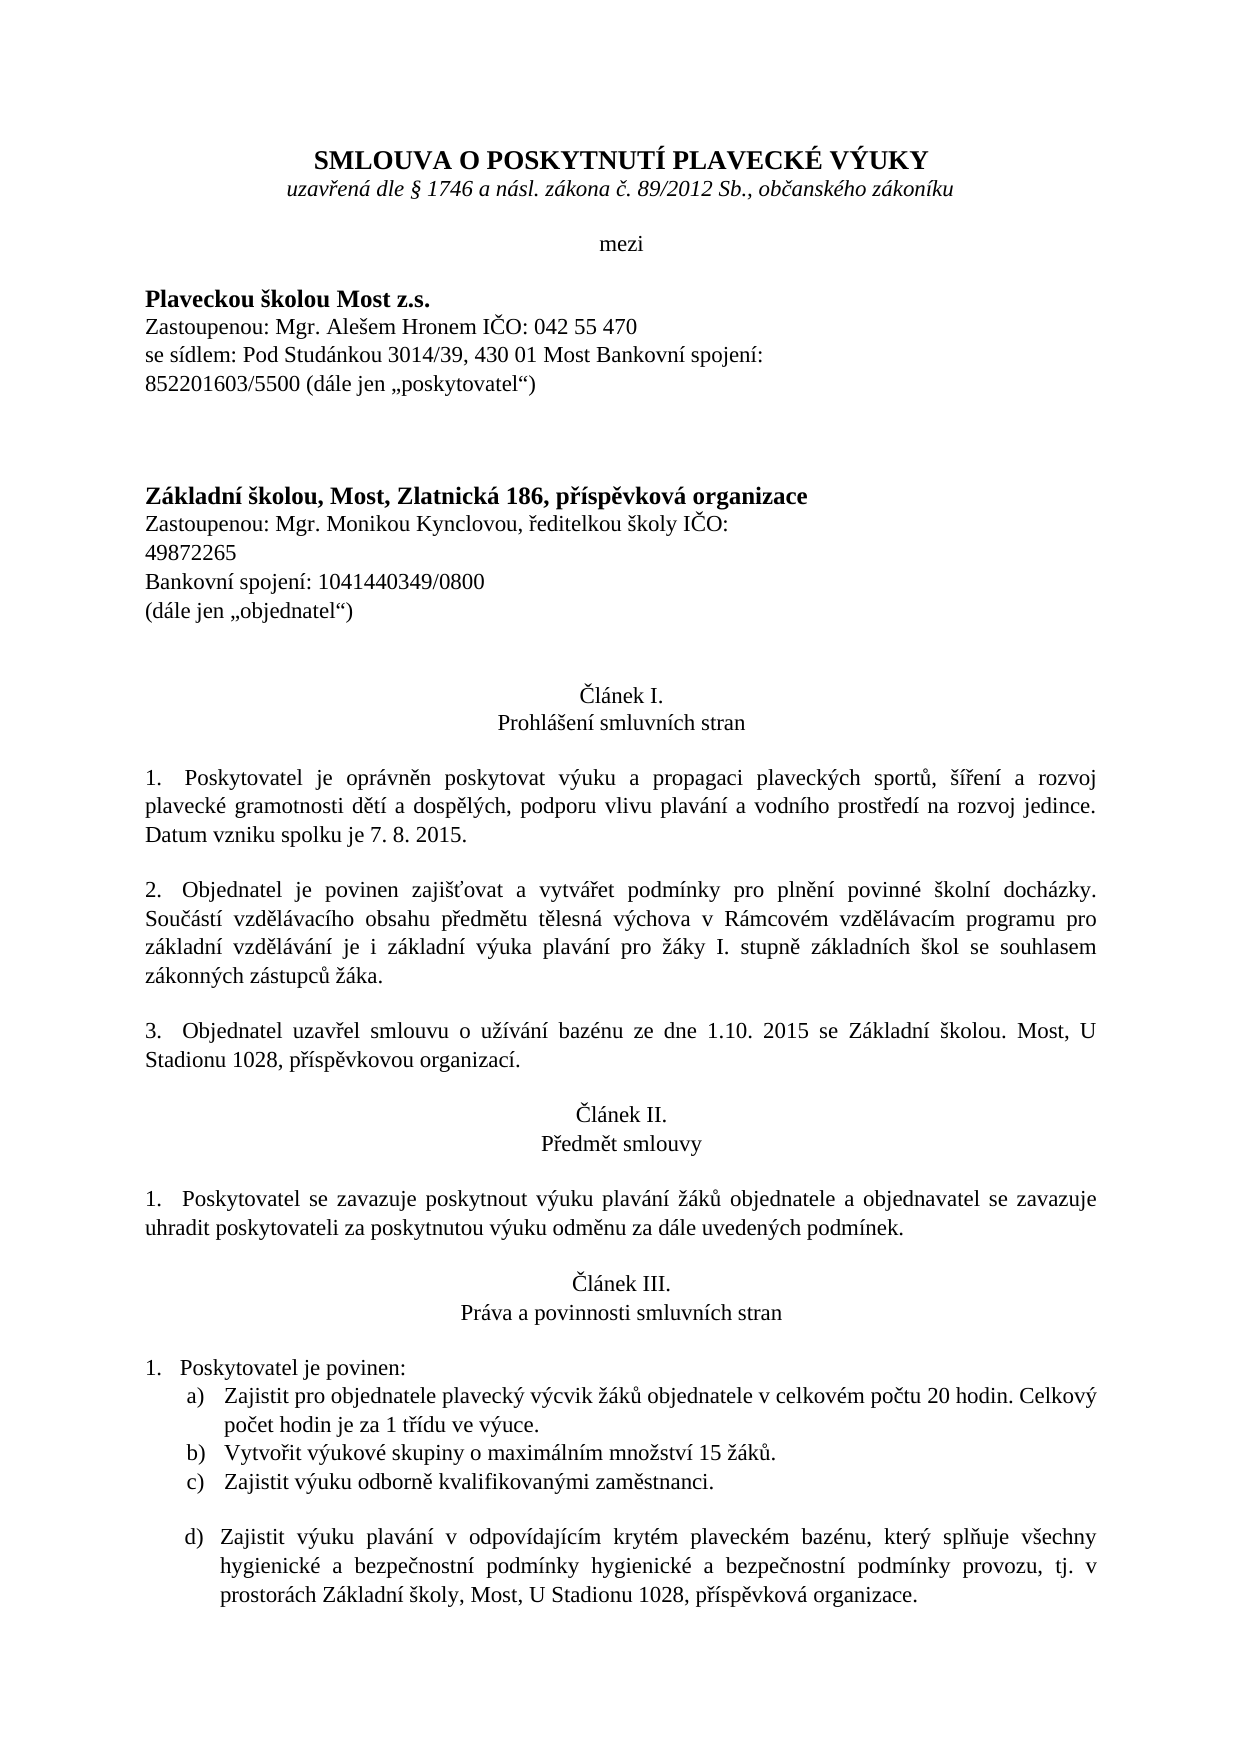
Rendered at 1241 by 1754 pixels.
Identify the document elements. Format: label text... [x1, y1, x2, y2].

text SMLOUVA O POSKYTNUTÍ PLAVECKÉ VÝUKY [145, 144, 1098, 175]
text Práva a povinnosti smluvních stran [145, 1299, 1098, 1325]
list Zajistit výuku odborně kvalifikovanými zaměstnanci. [186, 1468, 1098, 1494]
text Článek III. [145, 1270, 1098, 1297]
text Předmět smlouvy [145, 1130, 1098, 1156]
text Zastoupenou: Mgr. Alešem Hronem IČO: 042 55 470 [145, 313, 819, 339]
list Poskytovatel se zavazuje poskytnout výuku plavání žáků objednatele a objednavatel se zavazuje uhradit poskytovateli za poskytnutou výuku odměnu za dále uvedených podmínek. [145, 1185, 1098, 1241]
text mezi [145, 231, 1098, 257]
text Bankovní spojení: 1041440349/0800 [145, 568, 1098, 594]
text Základní školou, Most, Zlatnická 186, příspěvková organizace [145, 481, 1098, 510]
text Článek I. [145, 682, 1098, 708]
list Vytvořit výukové skupiny o maximálním množství 15 žáků. [186, 1439, 1098, 1466]
list Zajistit pro objednatele plavecký výcvik žáků objednatele v celkovém počtu 20 hodin. Celkový počet hodin je za 1 třídu ve výuce. [186, 1383, 1098, 1437]
text Prohlášení smluvních stran [145, 708, 1098, 735]
text Zastoupenou: Mgr. Monikou Kynclovou, ředitelkou školy IČO: 49872265 [145, 510, 819, 565]
list Objednatel uzavřel smlouvu o užívání bazénu ze dne 1.10. 2015 se Základní školou. Most, U Stadionu 1028, příspěvkovou organizací. [145, 1017, 1098, 1072]
list Poskytovatel je povinen: [145, 1354, 1098, 1381]
list Poskytovatel je oprávněn poskytovat výuku a propagaci plaveckých sportů, šíření a rozvoj plavecké gramotnosti dětí a dospělých, podporu vlivu plavání a vodního prostředí na rozvoj jedince. Datum vzniku spolku je 7. 8. 2015. [145, 764, 1098, 847]
text (dále jen „objednatel“) [145, 597, 1098, 623]
text uzavřená dle § 1746 a násl. zákona č. 89/2012 Sb., občanského zákoníku [145, 175, 1098, 201]
text Článek II. [145, 1101, 1098, 1128]
list Objednatel je povinen zajišťovat a vytvářet podmínky pro plnění povinné školní docházky. Součástí vzdělávacího obsahu předmětu tělesná výchova v Rámcovém vzdělávacím programu pro základní vzdělávání je i základní výuka plavání pro žáky I. stupně základních škol se souhlasem zákonných zástupců žáka. [145, 876, 1098, 988]
list Zajistit výuku plavání v odpovídajícím krytém plaveckém bazénu, který splňuje všechny hygienické a bezpečnostní podmínky hygienické a bezpečnostní podmínky provozu, tj. v prostorách Základní školy, Most, U Stadionu 1028, příspěvková organizace. [184, 1523, 1098, 1607]
text se sídlem: Pod Studánkou 3014/39, 430 01 Most Bankovní spojení: 852201603/5500 (dále jen „poskytovatel“) [145, 341, 819, 396]
text Plaveckou školou Most z.s. [145, 284, 1098, 313]
